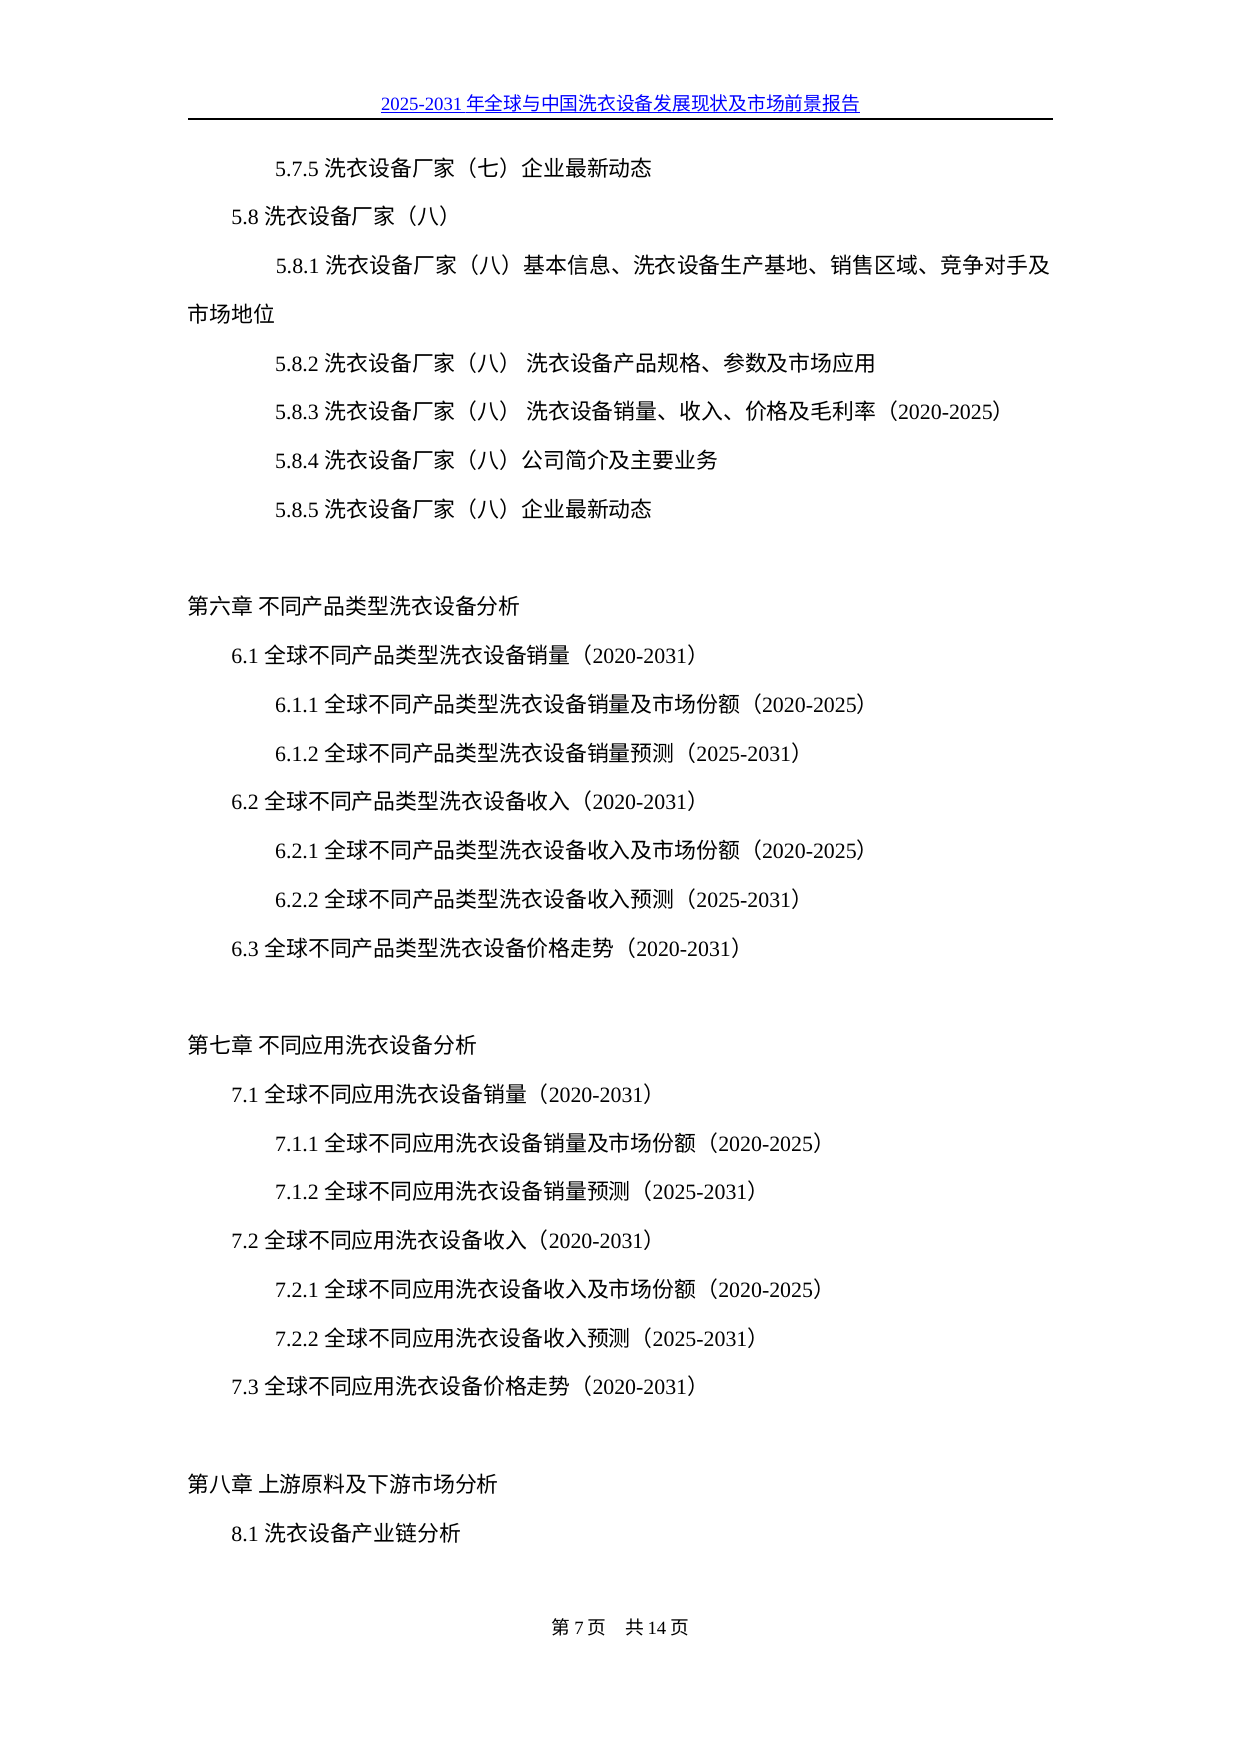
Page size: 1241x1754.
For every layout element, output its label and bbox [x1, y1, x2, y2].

text [187, 150, 1053, 1548]
